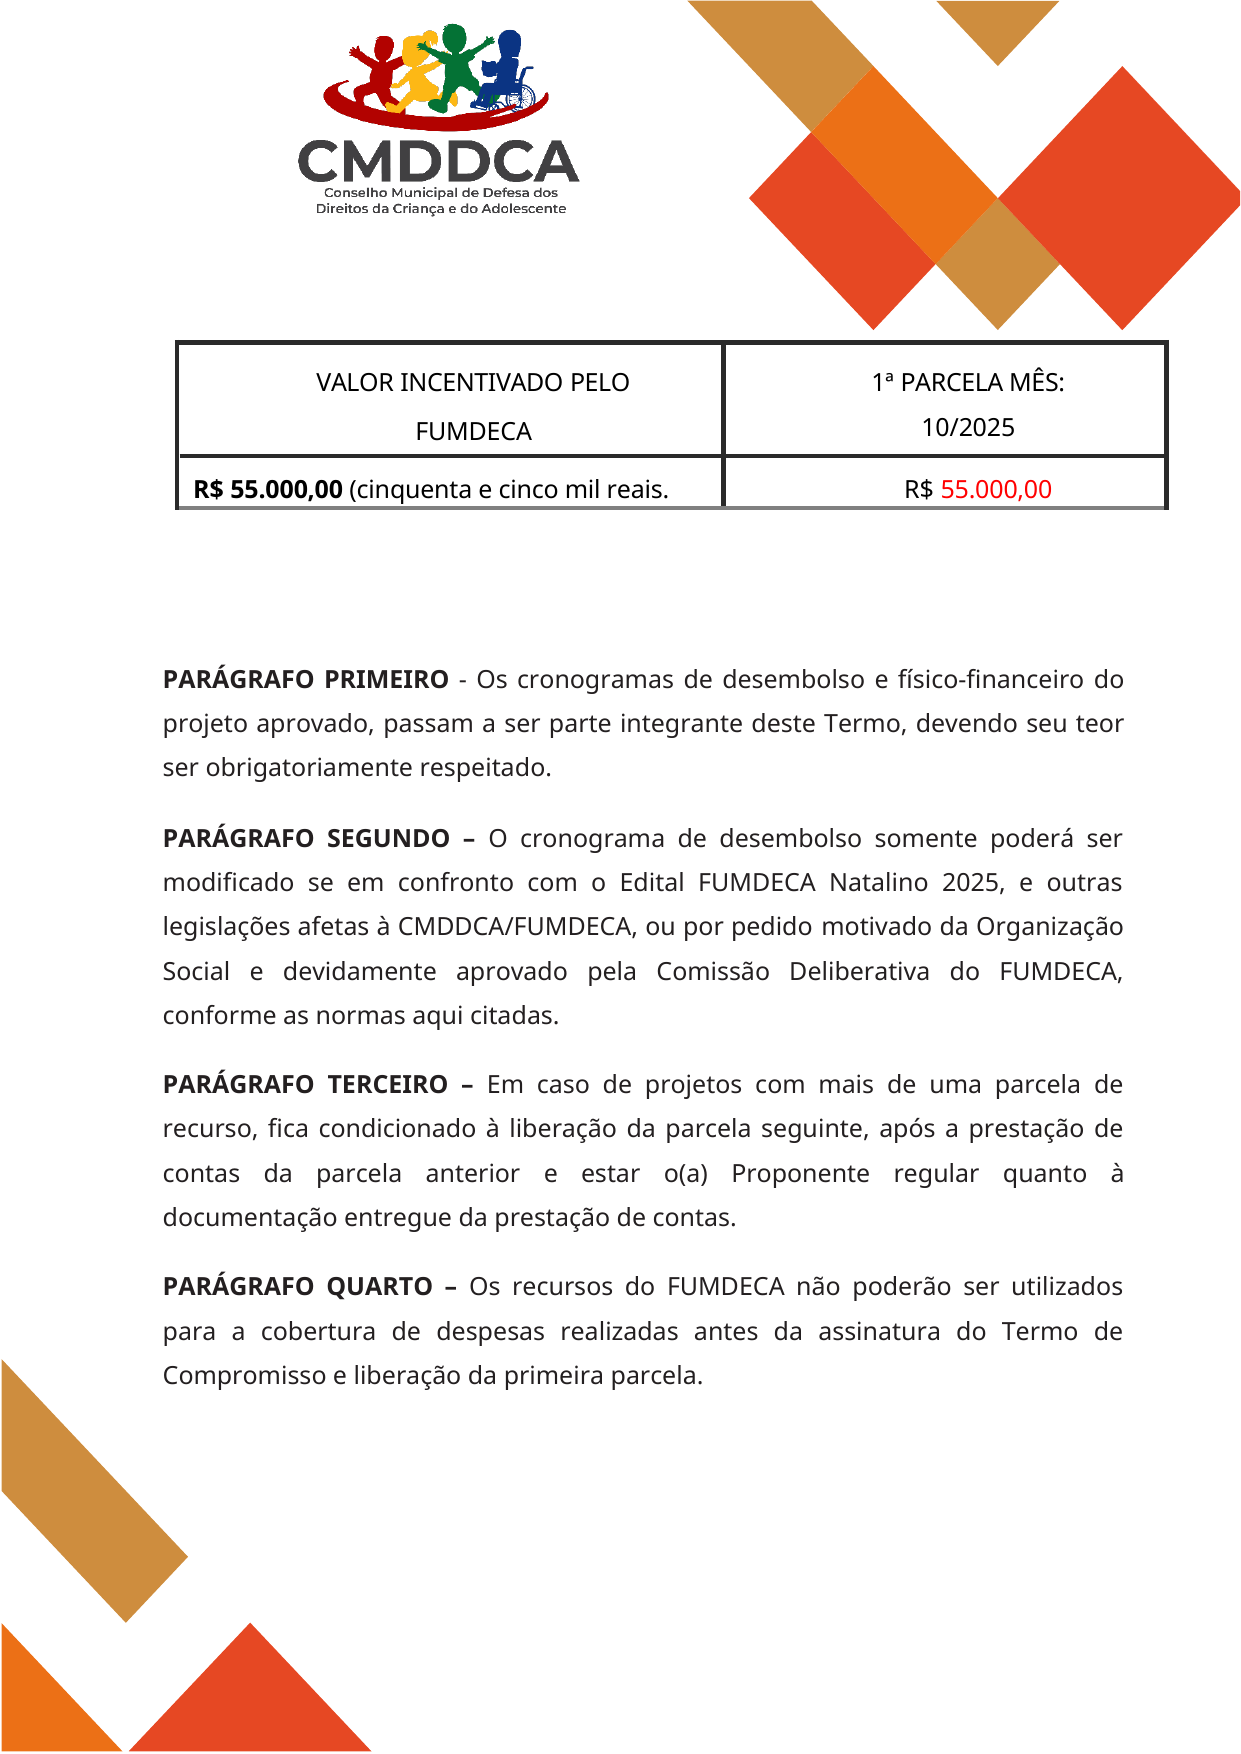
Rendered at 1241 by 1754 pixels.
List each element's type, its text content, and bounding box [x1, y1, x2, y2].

text PARÁGRAFO SEGUNDO – O cronograma de desembolso somente poderá ser modificado se em confronto com o Edital FUMDECA Natalino 2025, e outras legislações afetas à CMDDCA/FUMDECA, ou por pedido motivado da Organização Social e devidamente aprovado pela Comissão Deliberativa do FUMDECA, conforme as normas aqui citadas. [162, 820, 1124, 1032]
table_cell R$ 55.000,00 (cinquenta e cinco mil reais. [179, 455, 721, 506]
table_cell R$ 55.000,00 [726, 458, 1164, 506]
table_cell 1ª PARCELA MÊS: 10/2025 [726, 345, 1164, 454]
table_cell VALOR INCENTIVADO PELO FUMDECA [179, 345, 721, 454]
text PARÁGRAFO TERCEIRO – Em caso de projetos com mais de uma parcela de recurso, fica condicionado à liberação da parcela seguinte, após a prestação de contas da parcela anterior e estar o(a) Proponente regular quanto à documentação entregue da prestação de contas. [162, 1067, 1124, 1234]
picture [289, 0, 590, 264]
text PARÁGRAFO PRIMEIRO - Os cronogramas de desembolso e físico-financeiro do projeto aprovado, passam a ser parte integrante deste Termo, devendo seu teor ser obrigatoriamente respeitado. [162, 661, 1124, 784]
text PARÁGRAFO QUARTO – Os recursos do FUMDECA não poderão ser utilizados para a cobertura de despesas realizadas antes da assinatura do Termo de Compromisso e liberação da primeira parcela. [162, 1269, 1124, 1391]
